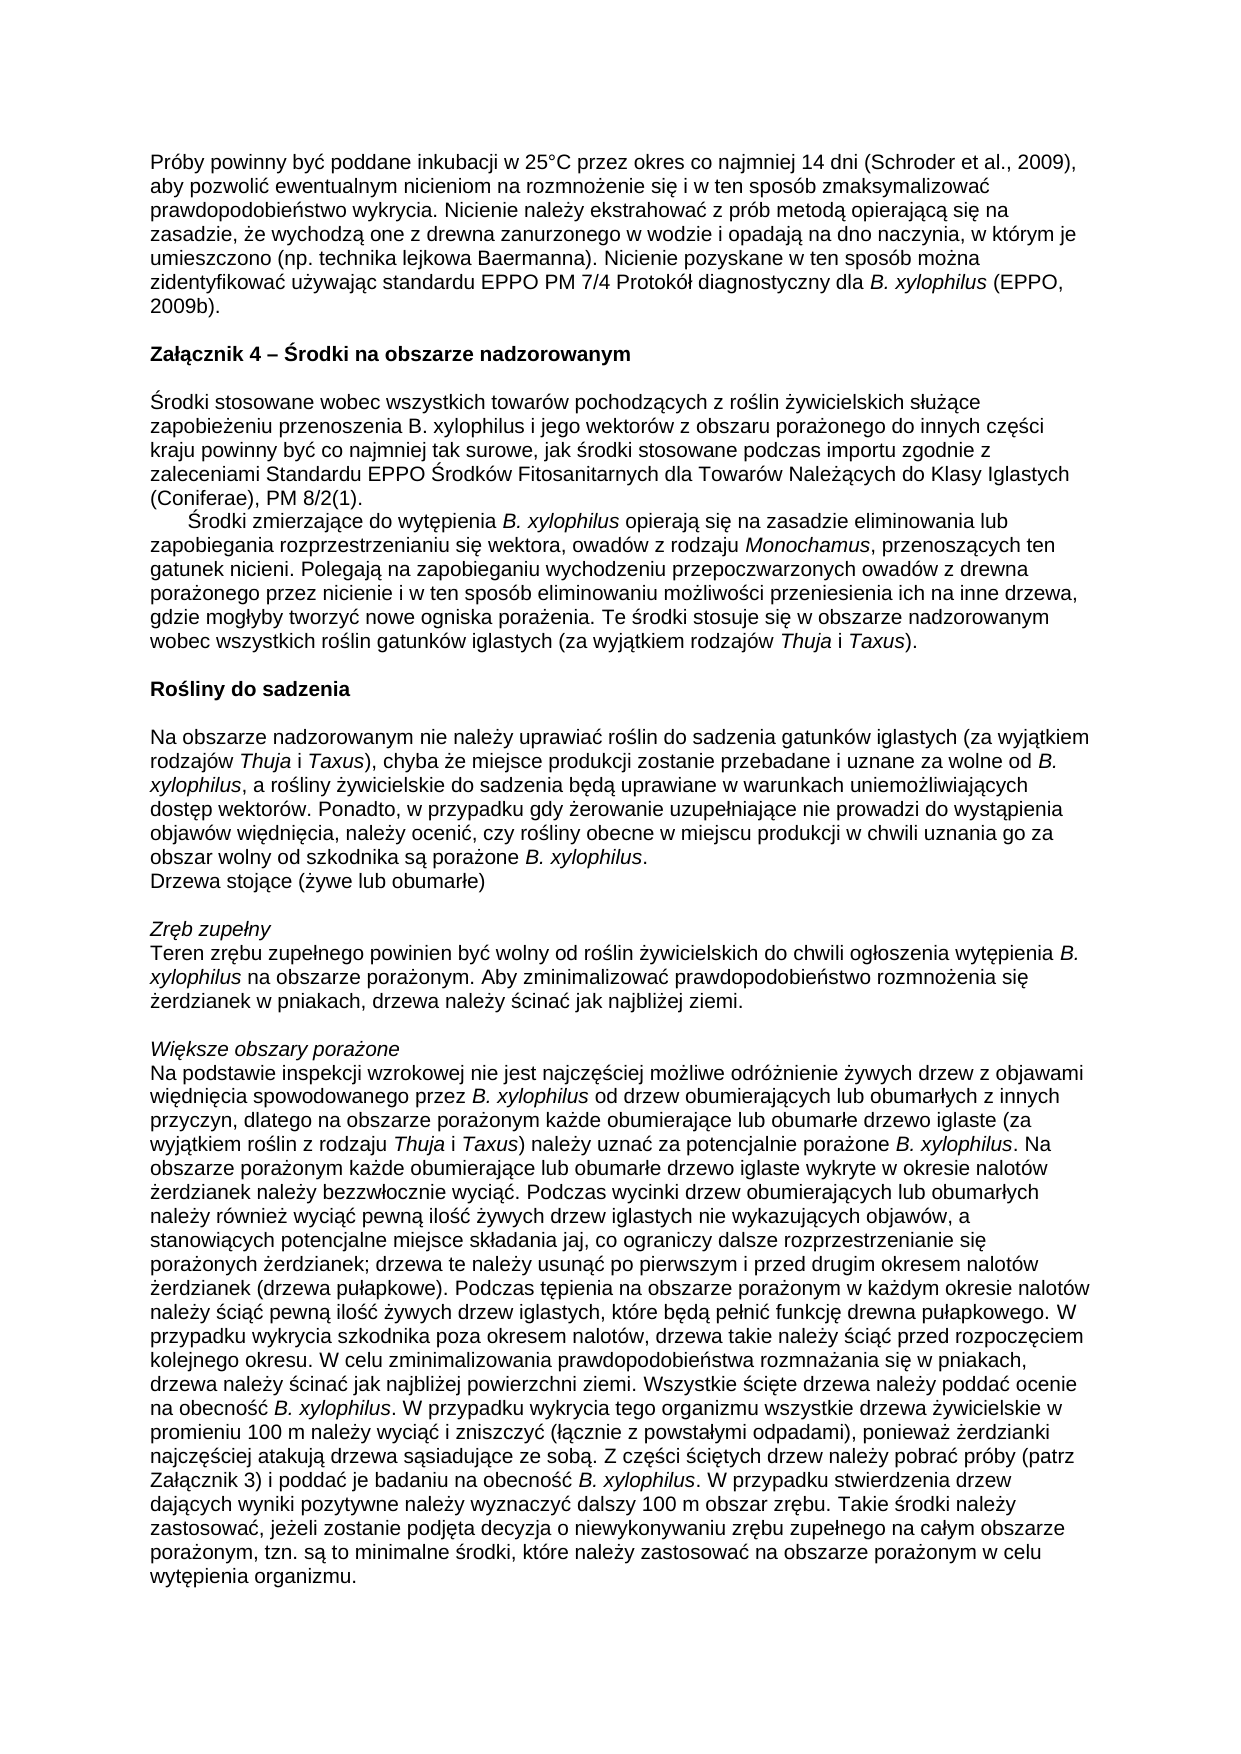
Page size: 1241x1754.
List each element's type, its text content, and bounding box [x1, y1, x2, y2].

text Próby powinny być poddane inkubacji w 25°C przez okres co najmniej 14 dni (Schroder et al., 2009), aby pozwolić ewentualnym nicieniom na rozmnożenie się i w ten sposób zmaksymalizować prawdopodobieństwo wykrycia. Nicienie należy ekstrahować z prób metodą opierającą się na zasadzie, że wychodzą one z drewna zanurzonego w wodzie i opadają na dno naczynia, w którym je umieszczono (np. technika lejkowa Baermanna). Nicienie pozyskane w ten sposób można zidentyfikować używając standardu EPPO PM 7/4 Protokół diagnostyczny dla B. xylophilus (EPPO, 2009b). [150, 150, 1090, 318]
text Załącznik 4 – Środki na obszarze nadzorowanym [150, 342, 1090, 366]
text Środki zmierzające do wytępienia B. xylophilus opierają się na zasadzie eliminowania lub zapobiegania rozprzestrzenianiu się wektora, owadów z rodzaju Monochamus, przenoszących ten gatunek nicieni. Polegają na zapobieganiu wychodzeniu przepoczwarzonych owadów z drewna porażonego przez nicienie i w ten sposób eliminowaniu możliwości przeniesienia ich na inne drzewa, gdzie mogłyby tworzyć nowe ogniska porażenia. Te środki stosuje się w obszarze nadzorowanym wobec wszystkich roślin gatunków iglastych (za wyjątkiem rodzajów Thuja i Taxus). [150, 509, 1090, 653]
text Na podstawie inspekcji wzrokowej nie jest najczęściej możliwe odróżnienie żywych drzew z objawami więdnięcia spowodowanego przez B. xylophilus od drzew obumierających lub obumarłych z innych przyczyn, dlatego na obszarze porażonym każde obumierające lub obumarłe drzewo iglaste (za wyjątkiem roślin z rodzaju Thuja i Taxus) należy uznać za potencjalnie porażone B. xylophilus. Na obszarze porażonym każde obumierające lub obumarłe drzewo iglaste wykryte w okresie nalotów żerdzianek należy bezzwłocznie wyciąć. Podczas wycinki drzew obumierających lub obumarłych należy również wyciąć pewną ilość żywych drzew iglastych nie wykazujących objawów, a stanowiących potencjalne miejsce składania jaj, co ograniczy dalsze rozprzestrzenianie się porażonych żerdzianek; drzewa te należy usunąć po pierwszym i przed drugim okresem nalotów żerdzianek (drzewa pułapkowe). Podczas tępienia na obszarze porażonym w każdym okresie nalotów należy ściąć pewną ilość żywych drzew iglastych, które będą pełnić funkcję drewna pułapkowego. W przypadku wykrycia szkodnika poza okresem nalotów, drzewa takie należy ściąć przed rozpoczęciem kolejnego okresu. W celu zminimalizowania prawdopodobieństwa rozmnażania się w pniakach, drzewa należy ścinać jak najbliżej powierzchni ziemi. Wszystkie ścięte drzewa należy poddać ocenie na obecność B. xylophilus. W przypadku wykrycia tego organizmu wszystkie drzewa żywicielskie w promieniu 100 m należy wyciąć i zniszczyć (łącznie z powstałymi odpadami), ponieważ żerdzianki najczęściej atakują drzewa sąsiadujące ze sobą. Z części ściętych drzew należy pobrać próby (patrz Załącznik 3) i poddać je badaniu na obecność B. xylophilus. W przypadku stwierdzenia drzew dających wyniki pozytywne należy wyznaczyć dalszy 100 m obszar zrębu. Takie środki należy zastosować, jeżeli zostanie podjęta decyzja o niewykonywaniu zrębu zupełnego na całym obszarze porażonym, tzn. są to minimalne środki, które należy zastosować na obszarze porażonym w celu wytępienia organizmu. [150, 1060, 1090, 1587]
text Teren zrębu zupełnego powinien być wolny od roślin żywicielskich do chwili ogłoszenia wytępienia B. xylophilus na obszarze porażonym. Aby zminimalizować prawdopodobieństwo rozmnożenia się żerdzianek w pniakach, drzewa należy ścinać jak najbliżej ziemi. [150, 941, 1090, 1012]
text Środki stosowane wobec wszystkich towarów pochodzących z roślin żywicielskich służące zapobieżeniu przenoszenia B. xylophilus i jego wektorów z obszaru porażonego do innych części kraju powinny być co najmniej tak surowe, jak środki stosowane podczas importu zgodnie z zaleceniami Standardu EPPO Środków Fitosanitarnych dla Towarów Należących do Klasy Iglastych (Coniferae), PM 8/2(1). [150, 389, 1090, 509]
text Na obszarze nadzorowanym nie należy uprawiać roślin do sadzenia gatunków iglastych (za wyjątkiem rodzajów Thuja i Taxus), chyba że miejsce produkcji zostanie przebadane i uznane za wolne od B. xylophilus, a rośliny żywicielskie do sadzenia będą uprawiane w warunkach uniemożliwiających dostęp wektorów. Ponadto, w przypadku gdy żerowanie uzupełniające nie prowadzi do wystąpienia objawów więdnięcia, należy ocenić, czy rośliny obecne w miejscu produkcji w chwili uznania go za obszar wolny od szkodnika są porażone B. xylophilus. [150, 725, 1090, 869]
text Większe obszary porażone [150, 1036, 1090, 1060]
text Drzewa stojące (żywe lub obumarłe) [150, 869, 1090, 893]
text Zręb zupełny [150, 917, 1090, 941]
text Rośliny do sadzenia [150, 677, 1090, 701]
